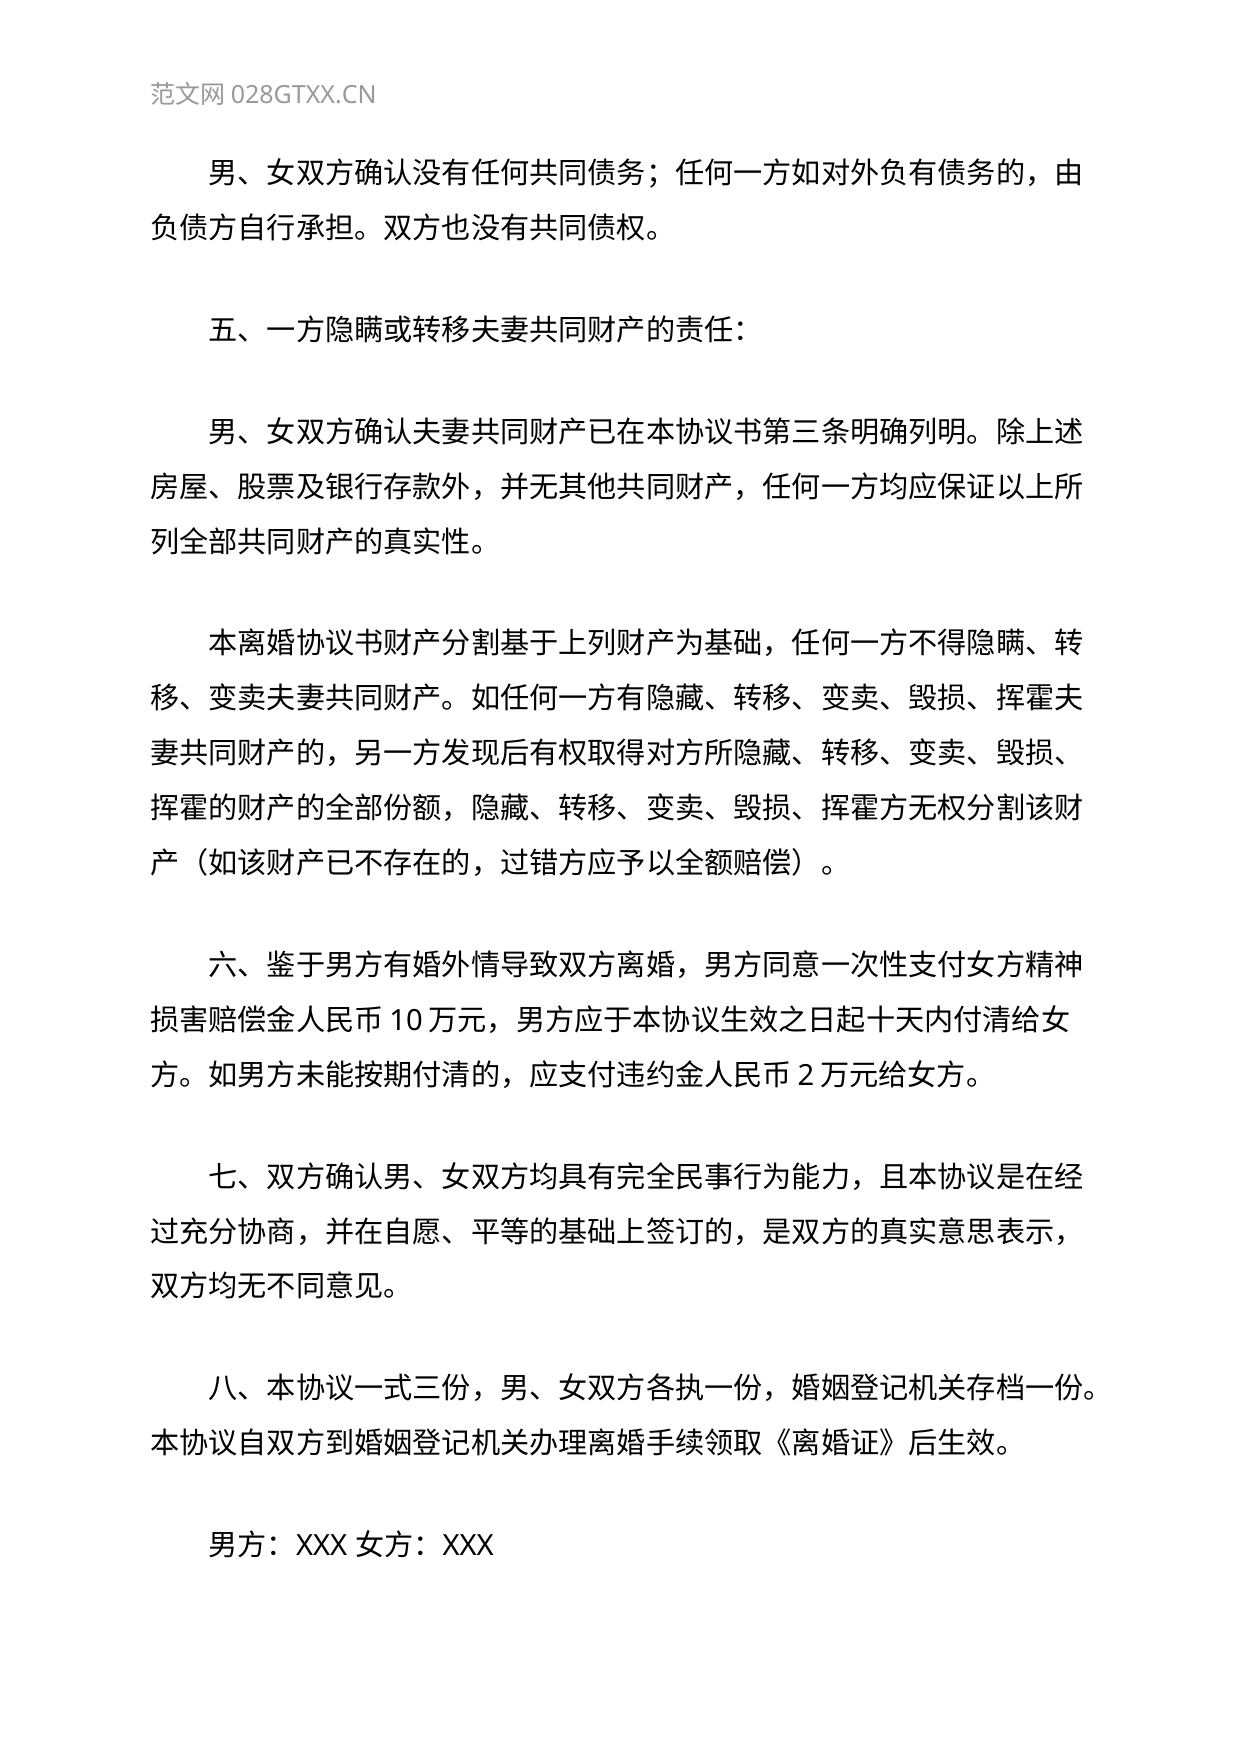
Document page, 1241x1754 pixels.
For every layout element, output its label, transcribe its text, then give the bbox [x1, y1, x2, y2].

text 七、双方确认男、女双方均具有完全民事行为能力，且本协议是在经过充分协商，并在自愿、平等的基础上签订的，是双方的真实意思表示，双方均无不同意见。 [150, 1153, 1090, 1305]
text 男、女双方确认夫妻共同财产已在本协议书第三条明确列明。除上述房屋、股票及银行存款外，并无其他共同财产，任何一方均应保证以上所列全部共同财产的真实性。 [150, 408, 1090, 561]
text 男、女双方确认没有任何共同债务；任何一方如对外负有债务的，由负债方自行承担。双方也没有共同债权。 [150, 150, 1090, 247]
text 本离婚协议书财产分割基于上列财产为基础，任何一方不得隐瞒、转移、变卖夫妻共同财产。如任何一方有隐藏、转移、变卖、毁损、挥霍夫妻共同财产的，另一方发现后有权取得对方所隐藏、转移、变卖、毁损、挥霍的财产的全部份额，隐藏、转移、变卖、毁损、挥霍方无权分割该财产（如该财产已不存在的，过错方应予以全额赔偿）。 [150, 620, 1090, 882]
text 男方：XXX 女方：XXX [150, 1521, 1090, 1564]
text 五、一方隐瞒或转移夫妻共同财产的责任： [150, 307, 1090, 349]
text 六、鉴于男方有婚外情导致双方离婚，男方同意一次性支付女方精神损害赔偿金人民币10万元，男方应于本协议生效之日起十天内付清给女方。如男方未能按期付清的，应支付违约金人民币2万元给女方。 [150, 941, 1090, 1094]
text 八、本协议一式三份，男、女双方各执一份，婚姻登记机关存档一份。本协议自双方到婚姻登记机关办理离婚手续领取《离婚证》后生效。 [150, 1365, 1090, 1462]
